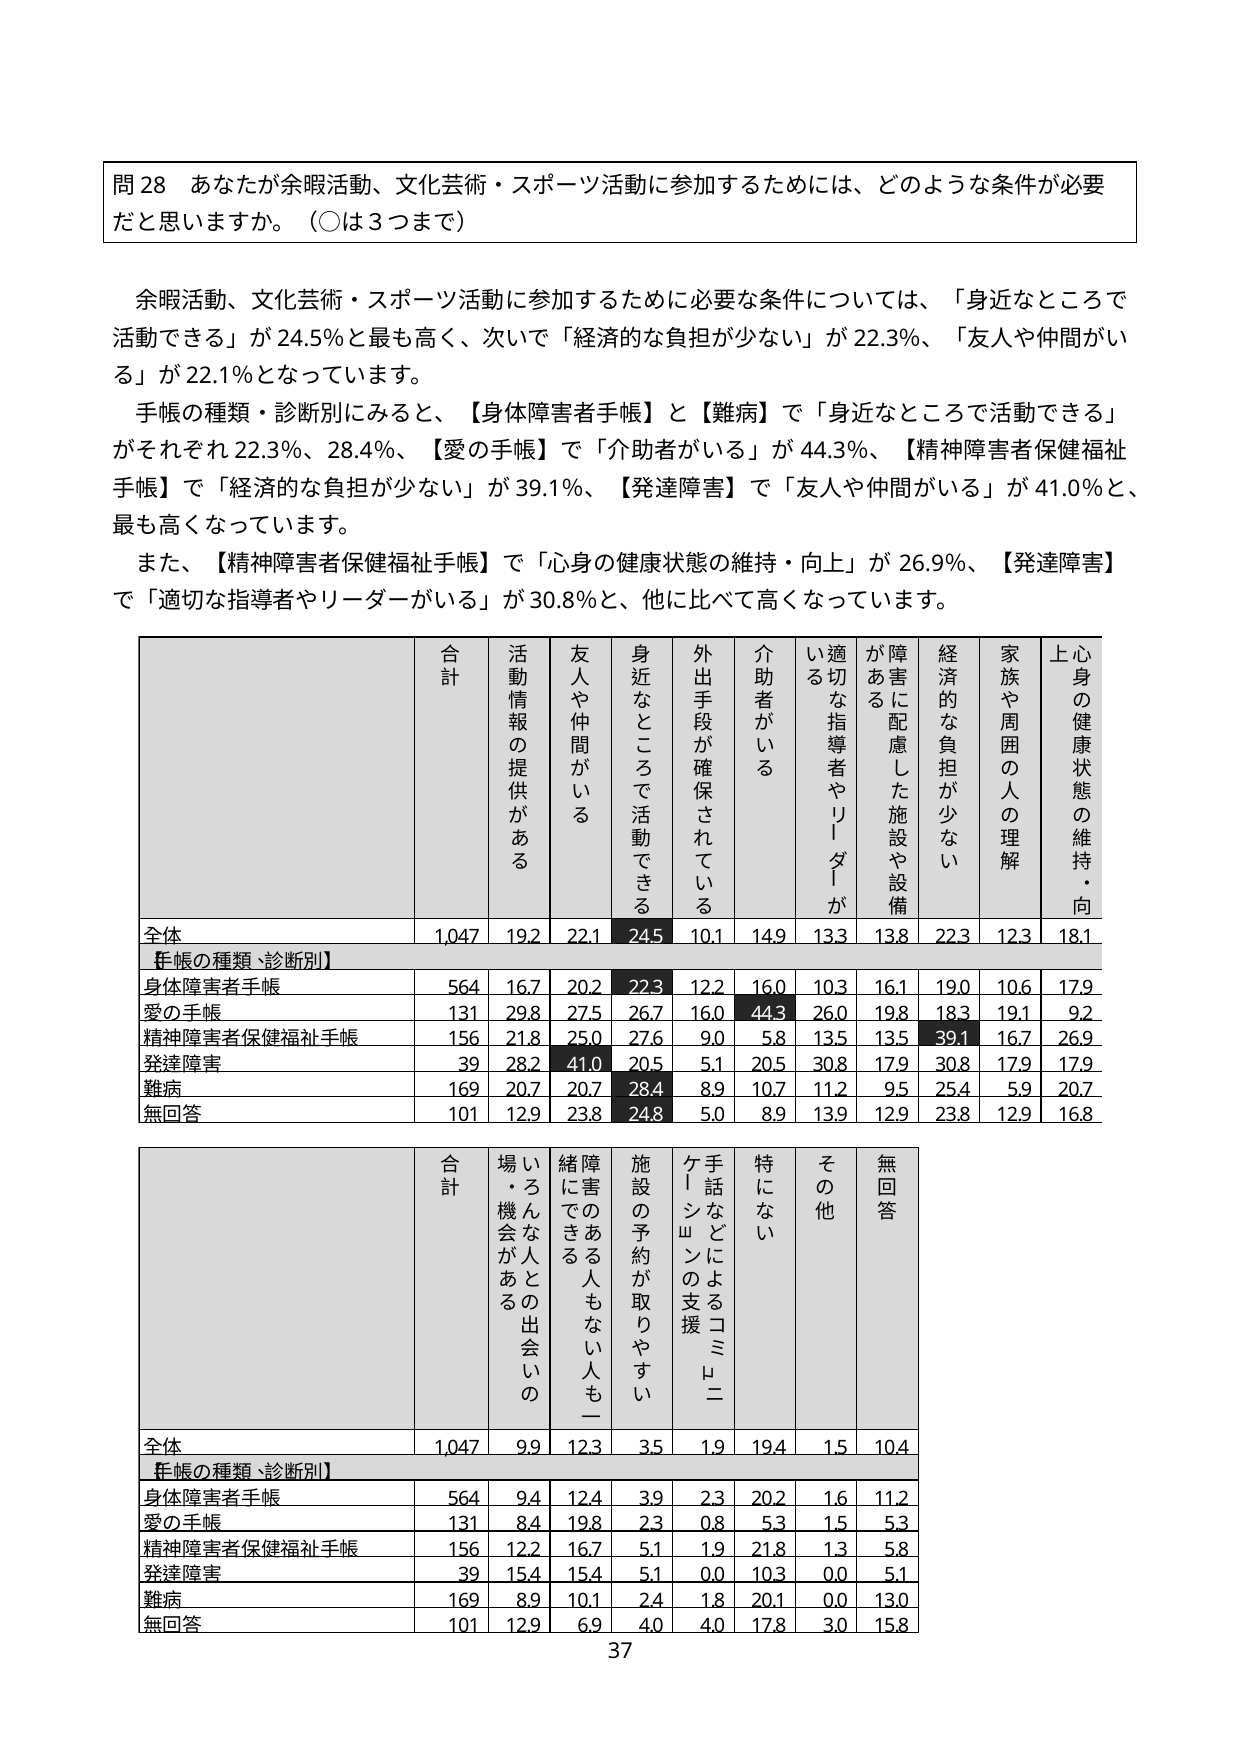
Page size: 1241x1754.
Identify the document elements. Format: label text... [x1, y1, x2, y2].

text 問28 あなたが余暇活動、文化芸術・スポーツ活動に参加するためには、どのような条件が必要だと思いますか。（○は３つまで） [104, 163, 1136, 242]
text 手帳の種類・診断別にみると、【身体障害者手帳】と【難病】で「身近なところで活動できる」がそれぞれ22.3％、28.4％、【愛の手帳】で「介助者がいる」が44.3％、【精神障害者保健福祉手帳】で「経済的な負担が少ない」が39.1％、【発達障害】で「友人や仲間がいる」が41.0％と、最も高くなっています。 [112, 393, 1128, 543]
text 余暇活動、文化芸術・スポーツ活動に参加するために必要な条件については、「身近なところで活動できる」が24.5％と最も高く、次いで「経済的な負担が少ない」が22.3％、「友人や仲間がいる」が22.1％となっています。 [112, 280, 1128, 393]
text また、【精神障害者保健福祉手帳】で「心身の健康状態の維持・向上」が26.9％、【発達障害】で「適切な指導者やリーダーがいる」が30.8％と、他に比べて高くなっています。 [112, 543, 1128, 618]
